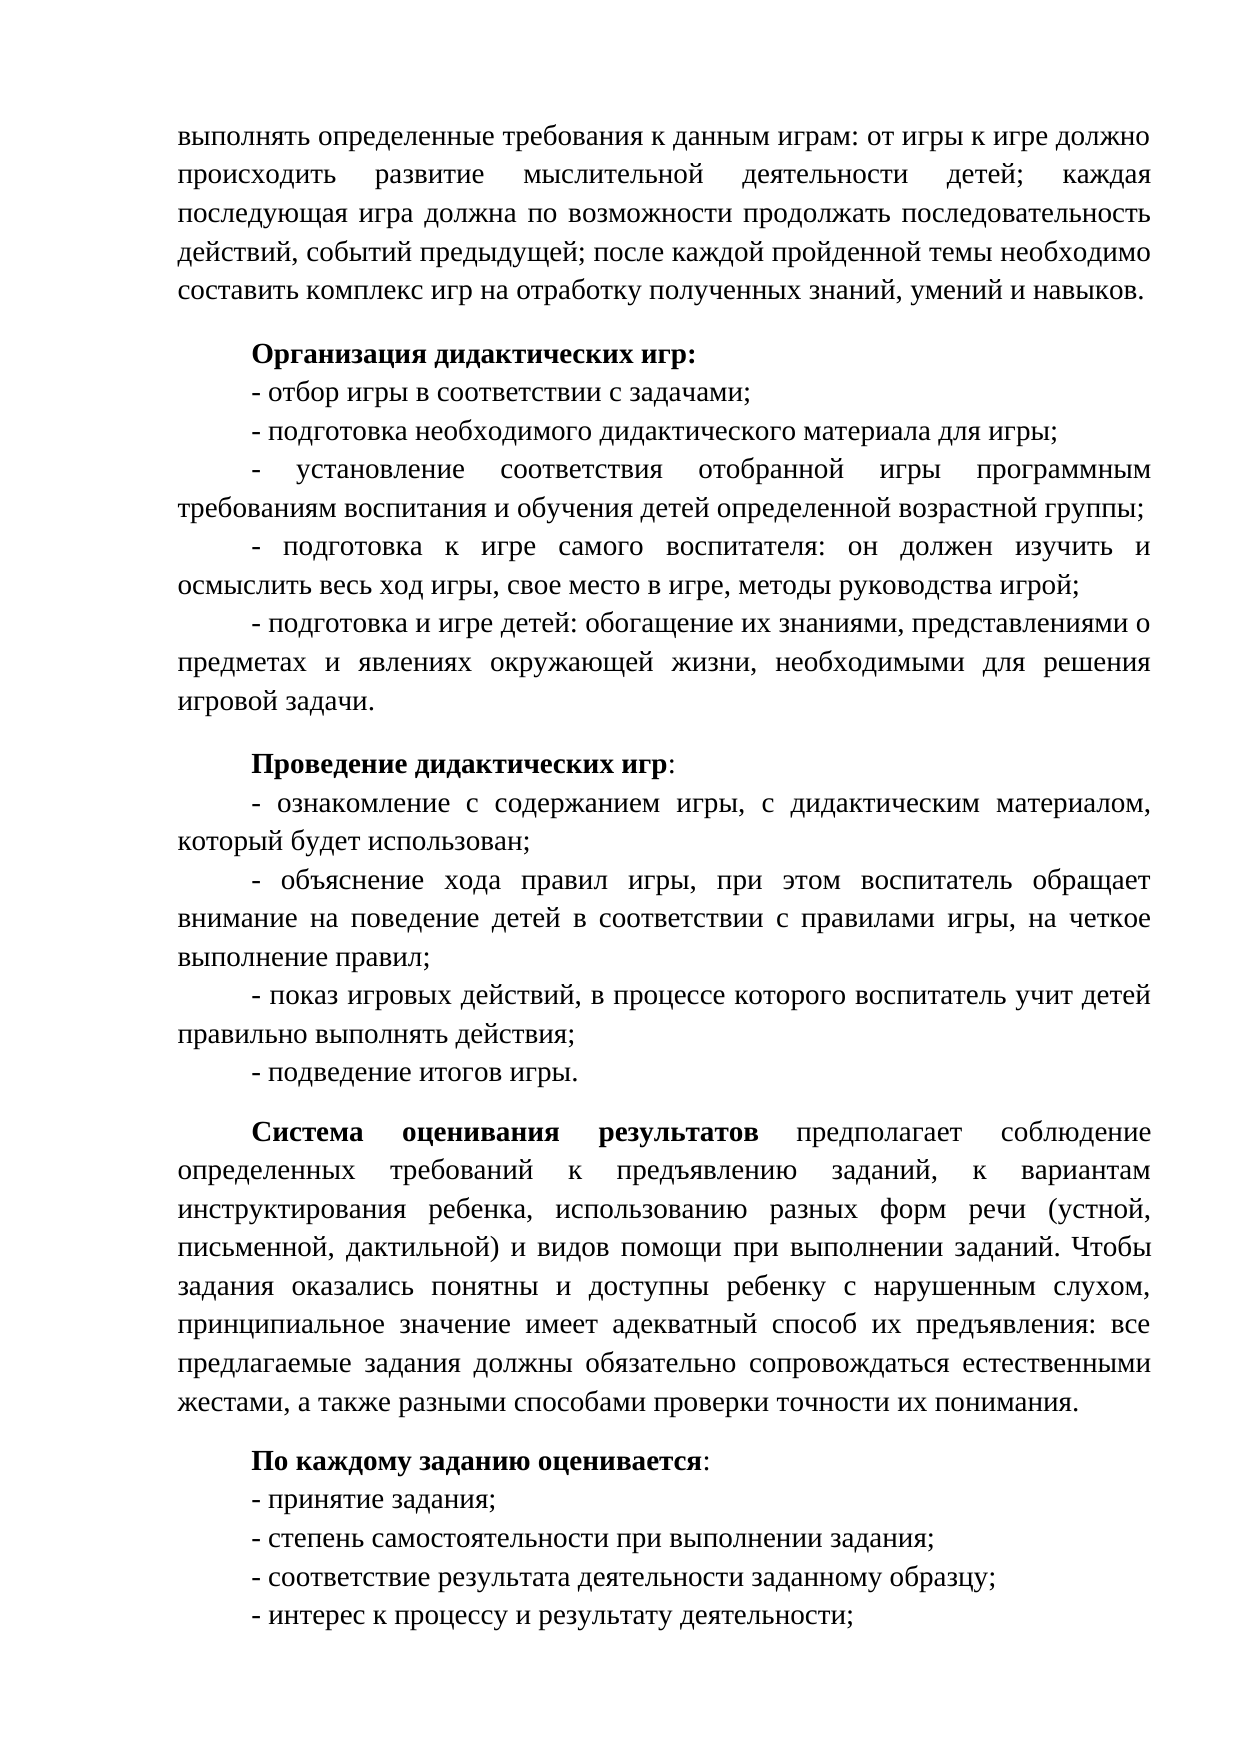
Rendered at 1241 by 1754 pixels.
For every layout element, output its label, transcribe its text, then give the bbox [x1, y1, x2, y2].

text - отбор игры в соответствии с задачами; [177, 374, 1152, 408]
text Система оценивания результатов предполагает соблюдение определенных требований к предъявлению заданий, к вариантам инструктирования ребенка, использованию разных форм речи (устной, письменной, дактильной) и видов помощи при выполнении заданий. Чтобы задания оказались понятны и доступны ребенку с нарушенным слухом, принципиальное значение имеет адекватный способ их предъявления: все предлагаемые задания должны обязательно сопровождаться естественными жестами, а также разными способами проверки точности их понимания. [177, 1114, 1152, 1417]
text - подготовка необходимого дидактического материала для игры; [177, 413, 1152, 446]
text Проведение дидактических игр: [177, 746, 1152, 780]
text По каждому заданию оценивается: [177, 1443, 1152, 1477]
text - подготовка к игре самого воспитателя: он должен изучить и осмыслить весь ход игры, свое место в игре, методы руководства игрой; [177, 528, 1152, 601]
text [177, 118, 1152, 306]
text Организация дидактических игр: [177, 336, 1152, 369]
text - интерес к процессу и результату деятельности; [177, 1597, 1152, 1631]
text - установление соответствия отобранной игры программным требованиям воспитания и обучения детей определенной возрастной группы; [177, 451, 1152, 523]
text - объяснение хода правил игры, при этом воспитатель обращает внимание на поведение детей в соответствии с правилами игры, на четкое выполнение правил; [177, 862, 1152, 972]
text - ознакомление с содержанием игры, с дидактическим материалом, который будет использован; [177, 785, 1152, 857]
text - подготовка и игре детей: обогащение их знаниями, представлениями о предметах и явлениях окружающей жизни, необходимыми для решения игровой задачи. [177, 606, 1152, 716]
text - степень самостоятельности при выполнении задания; [177, 1520, 1152, 1554]
text - соответствие результата деятельности заданному образцу; [177, 1559, 1152, 1592]
text - показ игровых действий, в процессе которого воспитатель учит детей правильно выполнять действия; [177, 977, 1152, 1049]
text - принятие задания; [177, 1482, 1152, 1515]
text - подведение итогов игры. [177, 1054, 1152, 1088]
